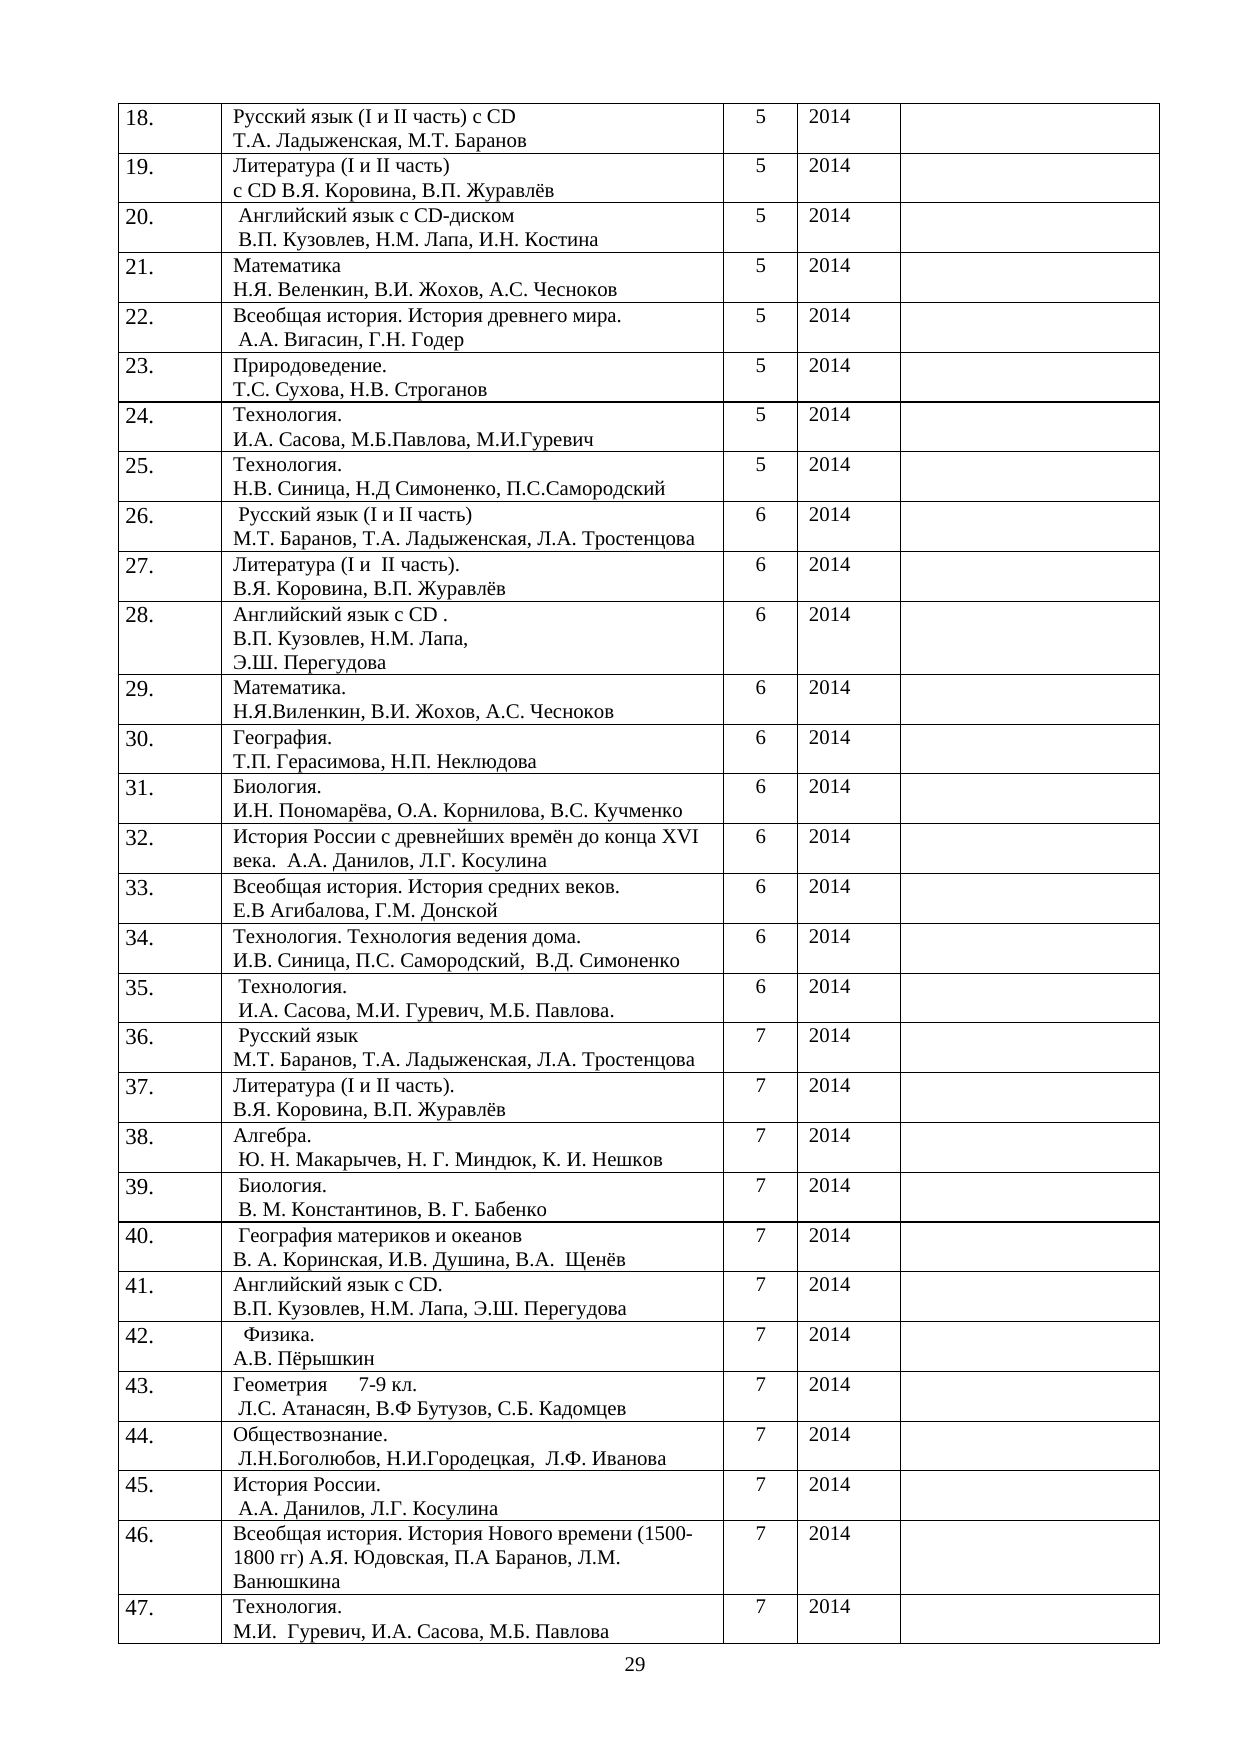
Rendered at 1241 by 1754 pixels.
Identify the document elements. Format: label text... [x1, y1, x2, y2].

table_cell 7 [724, 1123, 797, 1172]
table_cell Технология. И.А. Сасова, М.И. Гуревич, М.Б. Павлова. [222, 974, 723, 1022]
table_cell [901, 1422, 1159, 1470]
table_cell [119, 1023, 221, 1072]
table_cell Обществознание. Л.Н.Боголюбов, Н.И.Городецкая, Л.Ф. Иванова [222, 1422, 723, 1470]
table_cell [901, 552, 1159, 601]
table_cell 7 [724, 1322, 797, 1371]
table_cell 2014 [798, 253, 900, 302]
table_cell Технология. М.И. Гуревич, И.А. Сасова, М.Б. Павлова [222, 1595, 723, 1643]
table_cell [901, 725, 1159, 773]
table_cell 5 [724, 303, 797, 352]
table_cell [119, 452, 221, 501]
table_cell 7 [724, 1272, 797, 1321]
table_cell 6 [724, 675, 797, 723]
table_cell [901, 1073, 1159, 1122]
table_cell [119, 1372, 221, 1421]
table_cell [119, 874, 221, 923]
table_cell География. Т.П. Герасимова, Н.П. Неклюдова [222, 725, 723, 773]
table_cell [901, 774, 1159, 823]
table_cell [901, 303, 1159, 352]
table_cell 6 [724, 924, 797, 972]
table_cell 6 [724, 974, 797, 1022]
table_cell 7 [724, 1372, 797, 1421]
table_cell Биология. В. М. Константинов, В. Г. Бабенко [222, 1173, 723, 1221]
table_cell [119, 502, 221, 551]
table_cell [119, 104, 221, 152]
table_cell 2014 [798, 1595, 900, 1643]
table_cell [119, 253, 221, 302]
table_cell [119, 1521, 221, 1593]
table_cell [901, 874, 1159, 923]
table_cell [119, 552, 221, 601]
table_cell [119, 774, 221, 823]
table_cell [119, 1223, 221, 1271]
table_cell [901, 974, 1159, 1022]
table_cell 2014 [798, 104, 900, 152]
table_cell Технология. Н.В. Синица, Н.Д Симоненко, П.С.Самородский [222, 452, 723, 501]
table_cell [119, 1422, 221, 1470]
table_cell 2014 [798, 552, 900, 601]
table_cell Математика Н.Я. Веленкин, В.И. Жохов, А.С. Чесноков [222, 253, 723, 302]
table_cell Русский язык М.Т. Баранов, Т.А. Ладыженская, Л.А. Тростенцова [222, 1023, 723, 1072]
table_cell Физика. А.В. Пёрышкин [222, 1322, 723, 1371]
table_cell Английский язык с CD . В.П. Кузовлев, Н.М. Лапа, Э.Ш. Перегудова [222, 602, 723, 674]
table_cell 7 [724, 1595, 797, 1643]
table_cell [119, 353, 221, 401]
table_cell [901, 602, 1159, 674]
table_cell Технология. И.А. Сасова, М.Б.Павлова, М.И.Гуревич [222, 403, 723, 451]
table_cell Алгебра. Ю. Н. Макарычев, Н. Г. Миндюк, К. И. Нешков [222, 1123, 723, 1172]
table_cell [119, 1595, 221, 1643]
table_cell 2014 [798, 874, 900, 923]
table_cell [901, 452, 1159, 501]
table_cell 2014 [798, 675, 900, 723]
table_cell Английский язык с CD-диском В.П. Кузовлев, Н.М. Лапа, И.Н. Костина [222, 203, 723, 252]
table_cell [901, 253, 1159, 302]
table_cell 5 [724, 154, 797, 202]
table_cell 2014 [798, 353, 900, 401]
table_cell 6 [724, 874, 797, 923]
table_cell 7 [724, 1422, 797, 1470]
table_cell [119, 974, 221, 1022]
table_cell [119, 725, 221, 773]
table_cell [119, 1322, 221, 1371]
table_cell Природоведение. Т.С. Сухова, Н.В. Строганов [222, 353, 723, 401]
table_cell 2014 [798, 203, 900, 252]
table_cell 2014 [798, 1173, 900, 1221]
table_cell [901, 1272, 1159, 1321]
table_cell 2014 [798, 602, 900, 674]
table_cell 7 [724, 1023, 797, 1072]
table_cell [901, 1521, 1159, 1593]
table_cell [901, 104, 1159, 152]
table_cell [901, 1595, 1159, 1643]
table_cell [901, 502, 1159, 551]
table_cell 5 [724, 403, 797, 451]
table_cell 6 [724, 774, 797, 823]
table_cell [901, 403, 1159, 451]
table_cell 5 [724, 104, 797, 152]
table_cell 2014 [798, 502, 900, 551]
table_cell История России с древнейших времён до конца XVI века. А.А. Данилов, Л.Г. Косулина [222, 824, 723, 873]
table_cell Биология. И.Н. Пономарёва, О.А. Корнилова, В.С. Кучменко [222, 774, 723, 823]
table_cell [119, 602, 221, 674]
table_cell [119, 154, 221, 202]
table_cell [119, 824, 221, 873]
table_cell География материков и океанов В. А. Коринская, И.В. Душина, В.А. Щенёв [222, 1223, 723, 1271]
table_cell Всеобщая история. История Нового времени (1500-1800 гг) А.Я. Юдовская, П.А Баранов, Л.М. Ванюшкина [222, 1521, 723, 1593]
table_cell 2014 [798, 1223, 900, 1271]
table_cell [119, 203, 221, 252]
table_cell Русский язык (I и II часть) с CD Т.А. Ладыженская, М.Т. Баранов [222, 104, 723, 152]
table_cell Литература (I и II часть). В.Я. Коровина, В.П. Журавлёв [222, 1073, 723, 1122]
table_cell Математика. Н.Я.Виленкин, В.И. Жохов, А.С. Чесноков [222, 675, 723, 723]
table_cell Литература (I и II часть) с CD В.Я. Коровина, В.П. Журавлёв [222, 154, 723, 202]
table_cell [119, 1471, 221, 1520]
table_cell 5 [724, 353, 797, 401]
table_cell [901, 353, 1159, 401]
table_cell 7 [724, 1521, 797, 1593]
table_cell 7 [724, 1471, 797, 1520]
table_cell Технология. Технология ведения дома. И.В. Синица, П.С. Самородский, В.Д. Симоненко [222, 924, 723, 972]
table_cell [119, 675, 221, 723]
table_cell 2014 [798, 1322, 900, 1371]
table_cell 6 [724, 602, 797, 674]
table_cell 6 [724, 725, 797, 773]
table_cell [901, 1123, 1159, 1172]
table_cell [119, 1173, 221, 1221]
table_cell 7 [724, 1073, 797, 1122]
table_cell 5 [724, 203, 797, 252]
table_cell [119, 924, 221, 972]
table_cell [901, 1223, 1159, 1271]
table_cell 6 [724, 502, 797, 551]
table_cell Всеобщая история. История средних веков. Е.В Агибалова, Г.М. Донской [222, 874, 723, 923]
table_cell 2014 [798, 774, 900, 823]
table_cell Русский язык (I и II часть) М.Т. Баранов, Т.А. Ладыженская, Л.А. Тростенцова [222, 502, 723, 551]
table_cell [119, 1123, 221, 1172]
table_cell 5 [724, 452, 797, 501]
table_cell [901, 824, 1159, 873]
table_cell 2014 [798, 403, 900, 451]
table_cell 2014 [798, 1023, 900, 1072]
table_cell 2014 [798, 824, 900, 873]
table_cell 7 [724, 1223, 797, 1271]
table_cell [901, 924, 1159, 972]
table_cell [901, 1173, 1159, 1221]
table_cell [119, 303, 221, 352]
table_cell [901, 203, 1159, 252]
table_cell 2014 [798, 1521, 900, 1593]
table_cell 2014 [798, 1272, 900, 1321]
table_cell 6 [724, 824, 797, 873]
table_cell [901, 675, 1159, 723]
table_cell 2014 [798, 1372, 900, 1421]
table_cell [901, 1471, 1159, 1520]
table_cell История России. А.А. Данилов, Л.Г. Косулина [222, 1471, 723, 1520]
table_cell 2014 [798, 452, 900, 501]
table_cell Английский язык с CD. В.П. Кузовлев, Н.М. Лапа, Э.Ш. Перегудова [222, 1272, 723, 1321]
table_cell Геометрия 7-9 кл. Л.С. Атанасян, В.Ф Бутузов, С.Б. Кадомцев [222, 1372, 723, 1421]
table_cell [901, 1023, 1159, 1072]
table_cell [119, 403, 221, 451]
table_cell [901, 1322, 1159, 1371]
table_cell 2014 [798, 725, 900, 773]
table_cell 2014 [798, 1422, 900, 1470]
table_cell 2014 [798, 1123, 900, 1172]
table_cell 2014 [798, 924, 900, 972]
table_cell 2014 [798, 974, 900, 1022]
table_cell 2014 [798, 1471, 900, 1520]
table_cell 5 [724, 253, 797, 302]
table_cell [901, 1372, 1159, 1421]
table_cell 2014 [798, 1073, 900, 1122]
table_cell Литература (I и II часть). В.Я. Коровина, В.П. Журавлёв [222, 552, 723, 601]
table_cell 7 [724, 1173, 797, 1221]
table_cell 6 [724, 552, 797, 601]
table_cell [119, 1073, 221, 1122]
table_cell 2014 [798, 154, 900, 202]
table_cell [901, 154, 1159, 202]
table_cell [119, 1272, 221, 1321]
table_cell 2014 [798, 303, 900, 352]
table_cell Всеобщая история. История древнего мира. А.А. Вигасин, Г.Н. Годер [222, 303, 723, 352]
